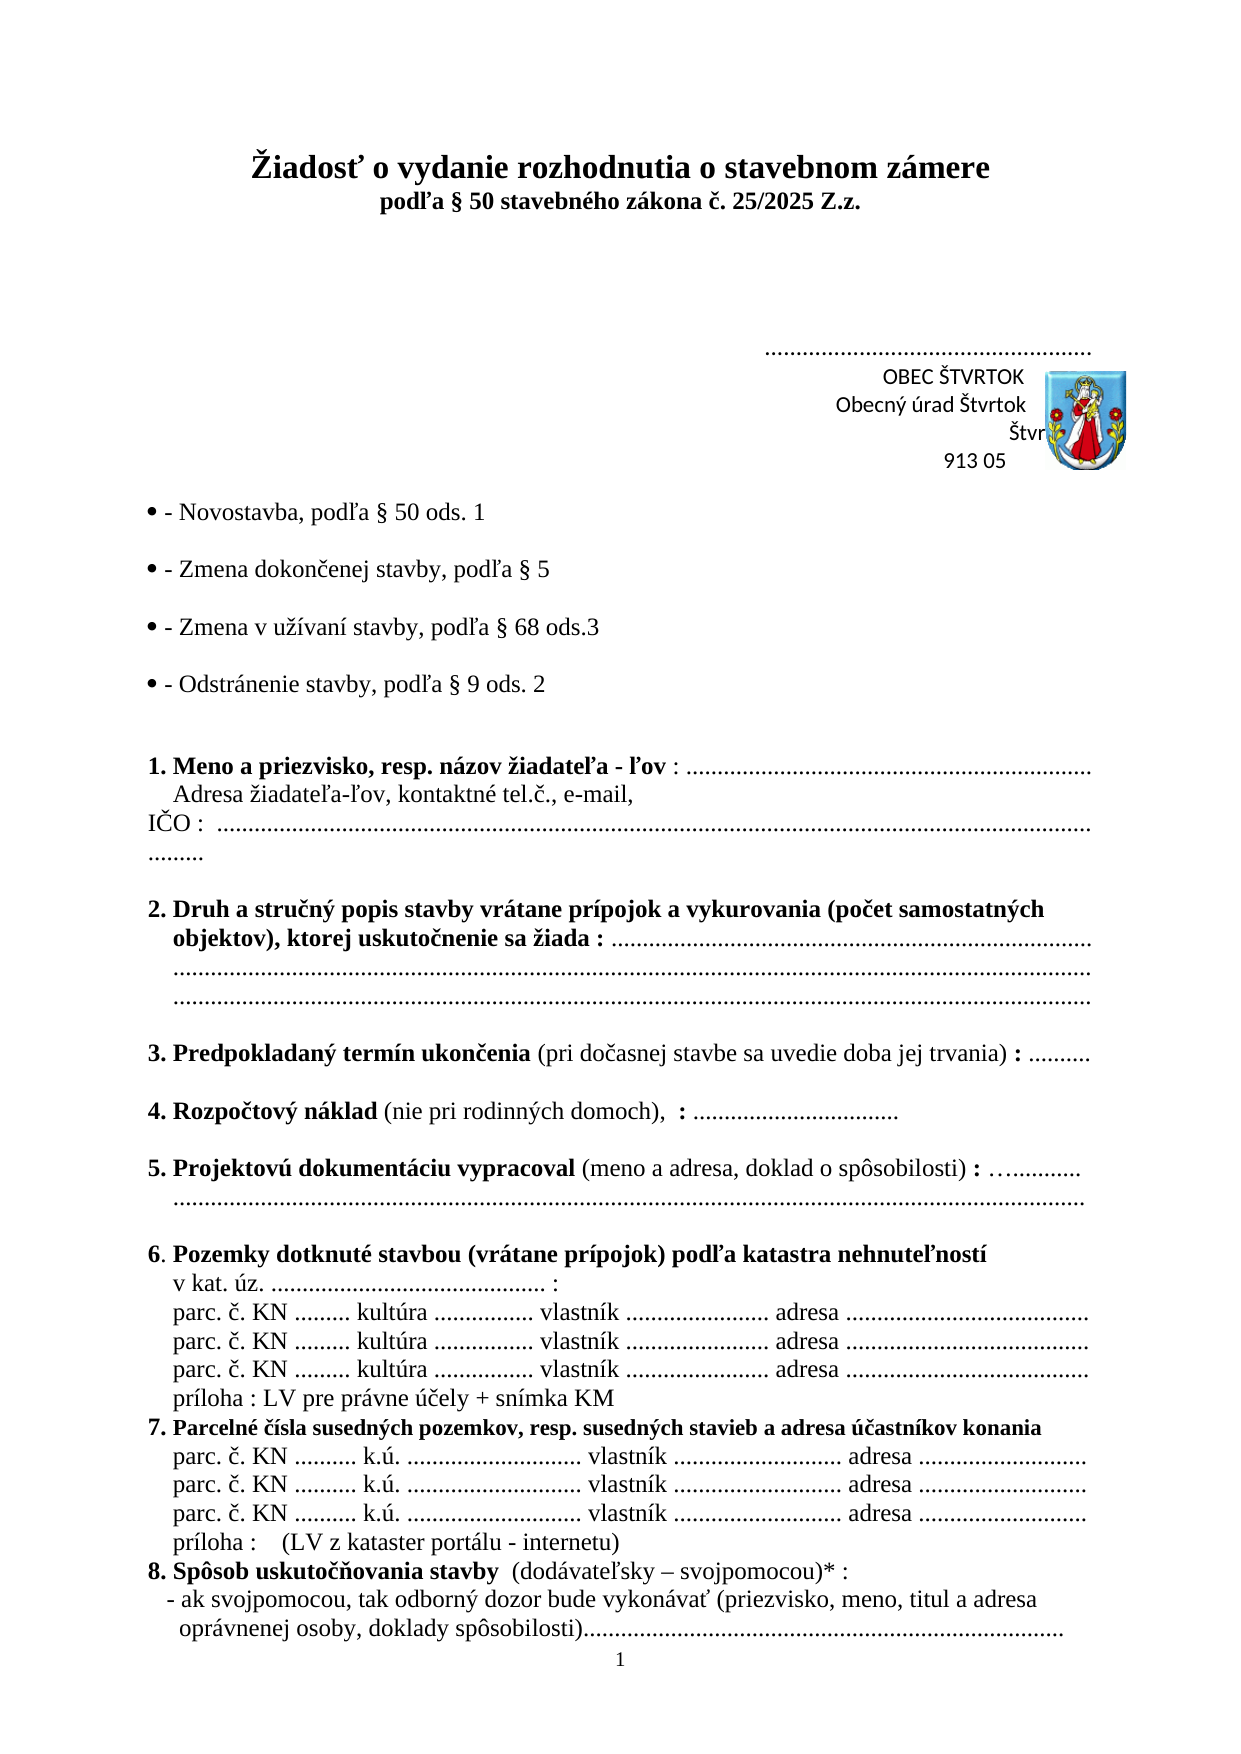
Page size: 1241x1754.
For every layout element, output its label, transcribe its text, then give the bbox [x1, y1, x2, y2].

text príloha : LV pre právne účely + snímka KM [148, 1383, 1093, 1412]
text - ak svojpomocou, tak odborný dozor bude vykonávať (priezvisko, meno, titul a adresa [166, 1584, 1093, 1613]
text 6. Pozemky dotknuté stavbou (vrátane prípojok) podľa katastra nehnuteľností [148, 1239, 1093, 1268]
text ................................................................................................................................................... [148, 981, 1093, 1009]
text 913 05 [148, 446, 1093, 474]
text 2. Druh a stručný popis stavby vrátane prípojok a vykurovania (počet samostatných [148, 894, 1093, 923]
text podľa § 50 stavebného zákona č. 25/2025 Z.z. [148, 186, 1093, 215]
text parc. č. KN .......... k.ú. ............................ vlastník ........................... adresa ........................... [148, 1469, 1093, 1498]
text príloha : (LV z kataster portálu - internetu) [148, 1527, 1093, 1556]
text 8. Spôsob uskutočňovania stavby (dodávateľsky – svojpomocou)* : [148, 1556, 1093, 1584]
text Štvrtok 1 [148, 418, 1045, 446]
text Obecný úrad Štvrtok [148, 390, 1045, 418]
text 5. Projektovú dokumentáciu vypracoval (meno a adresa, doklad o spôsobilosti) : …........... [148, 1153, 1093, 1182]
picture [1045, 371, 1127, 470]
text parc. č. KN ......... kultúra ................ vlastník ....................... adresa ....................................... [148, 1354, 1093, 1383]
text .................................................... [148, 331, 1093, 362]
text .................................................................................................................................................. [148, 1182, 1093, 1211]
text  - Zmena dokončenej stavby, podľa § 5 [148, 554, 1093, 583]
text parc. č. KN ......... kultúra ................ vlastník ....................... adresa ....................................... [148, 1297, 1093, 1326]
text Adresa žiadateľa-ľov, kontaktné tel.č., e-mail, IČO : ..................................................................................................................................................... [148, 779, 1093, 866]
text 4. Rozpočtový náklad (nie pri rodinných domoch), : ................................. [148, 1096, 1093, 1124]
text OBEC ŠTVRTOK [148, 362, 1093, 390]
text parc. č. KN .......... k.ú. ............................ vlastník ........................... adresa ........................... [148, 1441, 1093, 1469]
text objektov), ktorej uskutočnenie sa žiada : ............................................................................. [148, 923, 1093, 952]
text  - Odstránenie stavby, podľa § 9 ods. 2 [148, 669, 1093, 698]
text 7. Parcelné čísla susedných pozemkov, resp. susedných stavieb a adresa účastníkov konania [148, 1412, 1093, 1441]
text Žiadosť o vydanie rozhodnutia o stavebnom zámere [148, 148, 1093, 186]
text 1. Meno a priezvisko, resp. názov žiadateľa - ľov : ................................................................. [148, 751, 1093, 779]
text 3. Predpokladaný termín ukončenia (pri dočasnej stavbe sa uvedie doba jej trvania) : .......... [148, 1038, 1093, 1067]
text parc. č. KN .......... k.ú. ............................ vlastník ........................... adresa ........................... [148, 1498, 1093, 1527]
text  - Novostavba, podľa § 50 ods. 1 [148, 497, 1093, 526]
text v kat. úz. ............................................ : [148, 1268, 1093, 1297]
text ................................................................................................................................................... [148, 952, 1093, 981]
text parc. č. KN ......... kultúra ................ vlastník ....................... adresa ....................................... [148, 1326, 1093, 1354]
text  - Zmena v užívaní stavby, podľa § 68 ods.3 [148, 612, 1093, 641]
text oprávnenej osoby, doklady spôsobilosti)............................................................................. [166, 1613, 1093, 1642]
